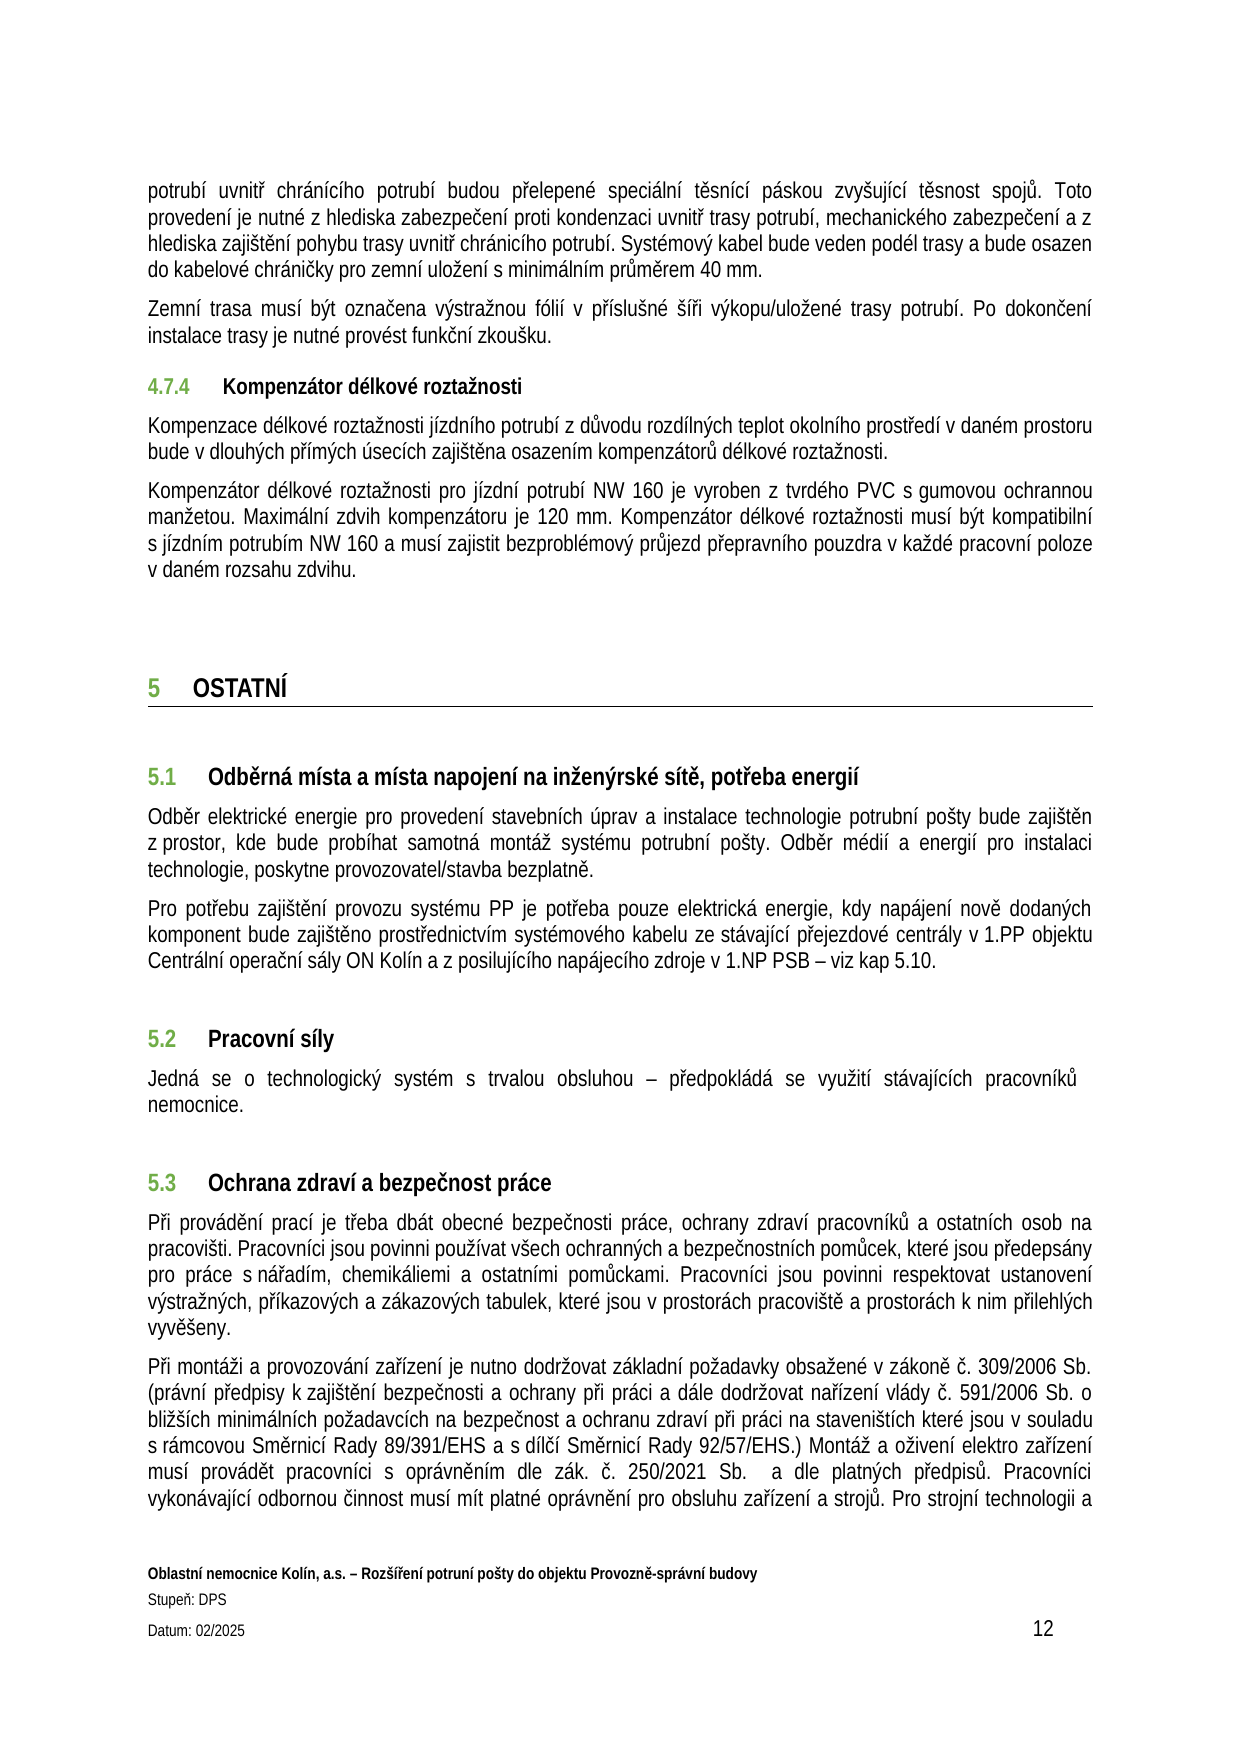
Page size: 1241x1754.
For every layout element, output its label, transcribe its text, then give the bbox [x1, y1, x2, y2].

subtitle Pracovní síly [148, 1024, 1096, 1052]
text Kompenzace délkové roztažnosti jízdního potrubí z důvodu rozdílných teplot okolního prostředí v daném prostoru bude v dlouhých přímých úsecích zajištěna osazením kompenzátorů délkové roztažnosti. [148, 412, 1093, 464]
subtitle Odběrná místa a místa napojení na inženýrské sítě, potřeba energií [148, 762, 1096, 791]
text Odběr elektrické energie pro provedení stavebních úprav a instalace technologie potrubní pošty bude zajištěn z prostor, kde bude probíhat samotná montáž systému potrubní pošty. Odběr médií a energií pro instalaci technologie, poskytne provozovatel/stavba bezplatně. [148, 803, 1093, 882]
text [148, 177, 1093, 283]
text Při provádění prací je třeba dbát obecné bezpečnosti práce, ochrany zdraví pracovníků a ostatních osob na pracovišti. Pracovníci jsou povinni používat všech ochranných a bezpečnostních pomůcek, které jsou předepsány pro práce s nářadím, chemikáliemi a ostatními pomůckami. Pracovníci jsou povinni respektovat ustanovení výstražných, příkazových a zákazových tabulek, které jsou v prostorách pracoviště a prostorách k nim přilehlých vyvěšeny. [148, 1209, 1093, 1340]
subtitle Ochrana zdraví a bezpečnost práce [148, 1167, 1096, 1196]
text Pro potřebu zajištění provozu systému PP je potřeba pouze elektrická energie, kdy napájení nově dodaných komponent bude zajištěno prostřednictvím systémového kabelu ze stávající přejezdové centrály v 1.PP objektu Centrální operační sály ON Kolín a z posilujícího napájecího zdroje v 1.NP PSB – viz kap 5.10. [148, 894, 1093, 974]
text Zemní trasa musí být označena výstražnou fólií v příslušné šíři výkopu/uložené trasy potrubí. Po dokončení instalace trasy je nutné provést funkční zkoušku. [148, 295, 1093, 348]
subtitle Kompenzátor délkové roztažnosti [148, 373, 1093, 399]
text Kompenzátor délkové roztažnosti pro jízdní potrubí NW 160 je vyroben z tvrdého PVC s gumovou ochrannou manžetou. Maximální zdvih kompenzátoru je 120 mm. Kompenzátor délkové roztažnosti musí být kompatibilní s jízdním potrubím NW 160 a musí zajistit bezproblémový průjezd přepravního pouzdra v každé pracovní poloze v daném rozsahu zdvihu. [148, 477, 1093, 582]
subtitle OSTATNÍ [148, 673, 1093, 706]
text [148, 1353, 1093, 1511]
text Jedná se o technologický systém s trvalou obsluhou – předpokládá se využití stávajících pracovníků nemocnice. [148, 1065, 1078, 1117]
